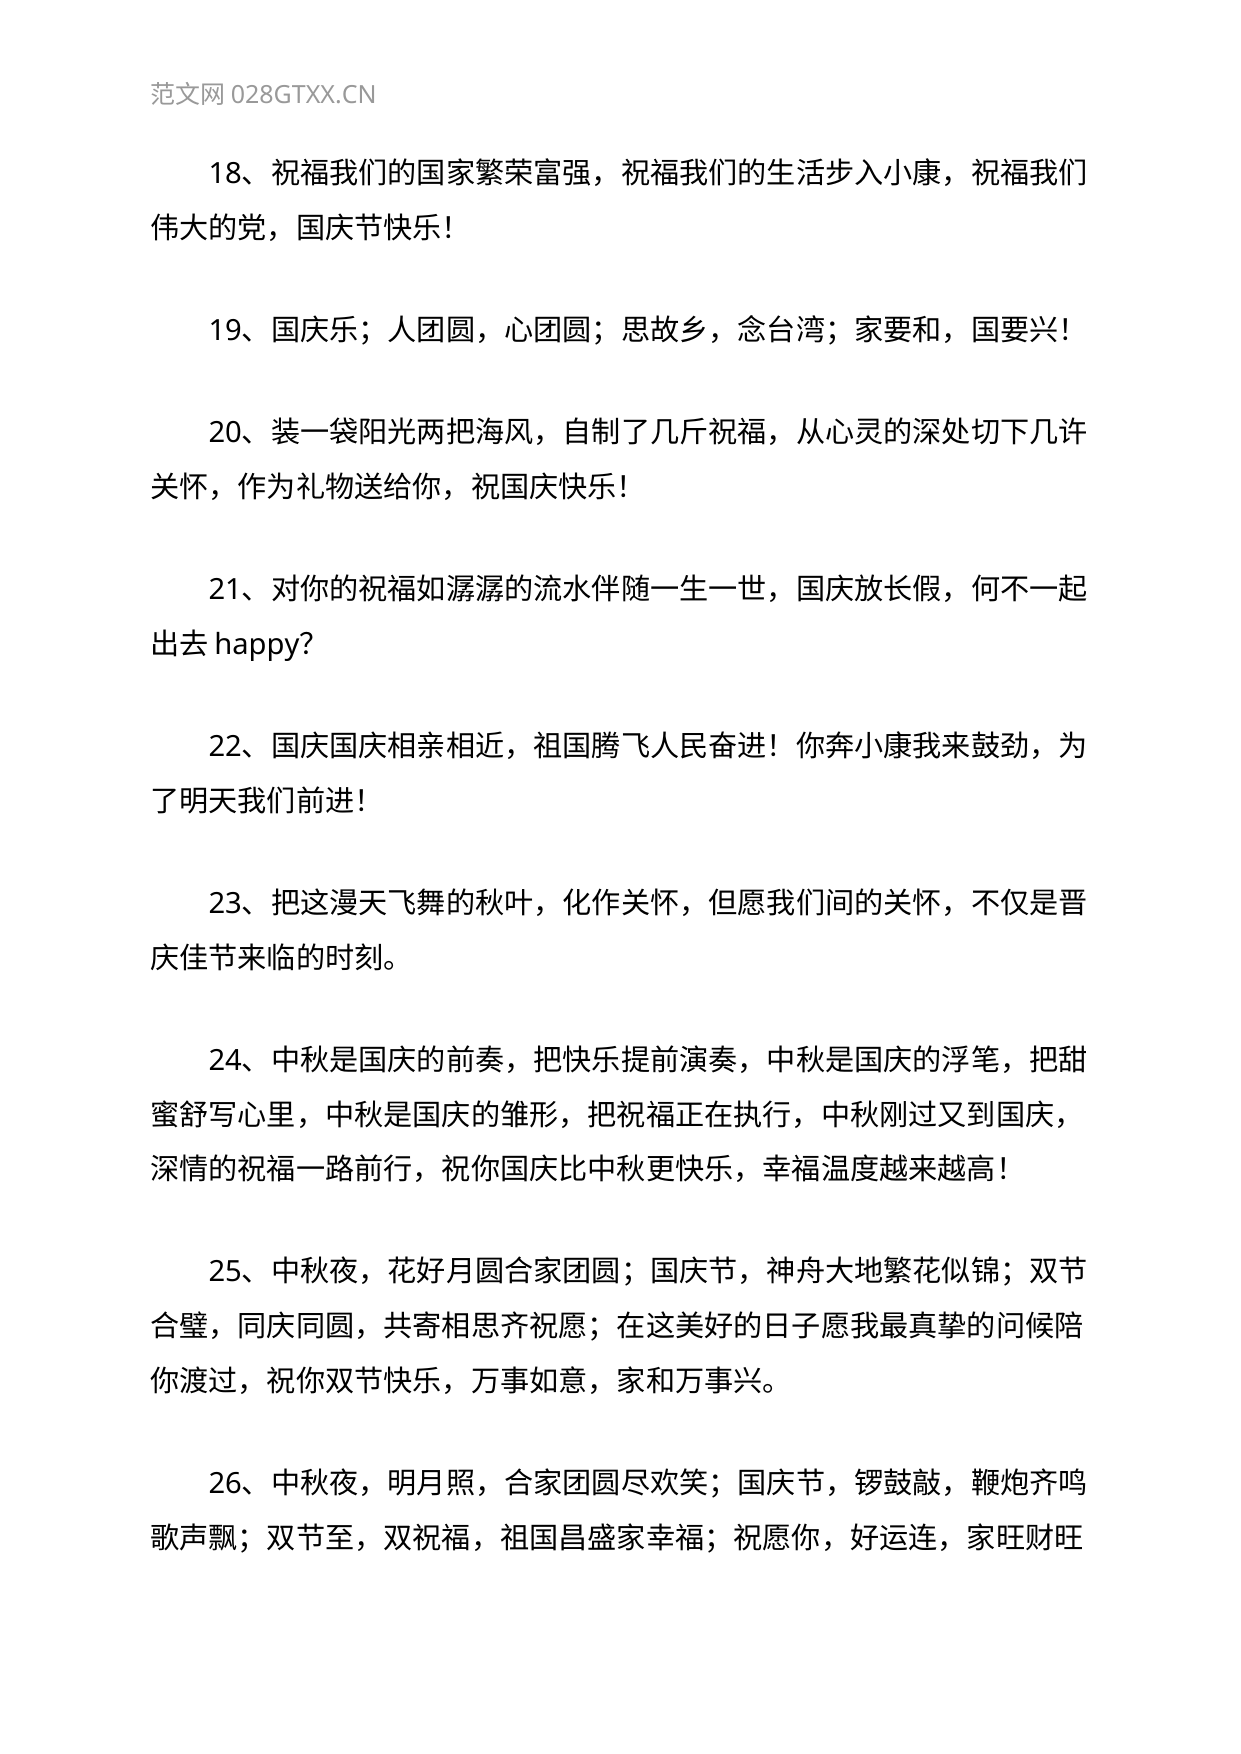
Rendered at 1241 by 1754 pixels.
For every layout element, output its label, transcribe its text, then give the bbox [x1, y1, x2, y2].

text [150, 1459, 1090, 1557]
text 18、祝福我们的国家繁荣富强，祝福我们的生活步入小康，祝福我们伟大的党，国庆节快乐！ [150, 150, 1090, 247]
text 23、把这漫天飞舞的秋叶，化作关怀，但愿我们间的关怀，不仅是晋庆佳节来临的时刻。 [150, 879, 1090, 977]
text 20、装一袋阳光两把海风，自制了几斤祝福，从心灵的深处切下几许关怀，作为礼物送给你，祝国庆快乐！ [150, 409, 1090, 506]
text 19、国庆乐；人团圆，心团圆；思故乡，念台湾；家要和，国要兴！ [150, 307, 1090, 349]
text 22、国庆国庆相亲相近，祖国腾飞人民奋进！你奔小康我来鼓劲，为了明天我们前进！ [150, 722, 1090, 820]
text 25、中秋夜，花好月圆合家团圆；国庆节，神舟大地繁花似锦；双节合璧，同庆同圆，共寄相思齐祝愿；在这美好的日子愿我最真挚的问候陪你渡过，祝你双节快乐，万事如意，家和万事兴。 [150, 1248, 1090, 1400]
text 21、对你的祝福如潺潺的流水伴随一生一世，国庆放长假，何不一起出去happy？ [150, 566, 1090, 663]
text 24、中秋是国庆的前奏，把快乐提前演奏，中秋是国庆的浮笔，把甜蜜舒写心里，中秋是国庆的雏形，把祝福正在执行，中秋刚过又到国庆，深情的祝福一路前行，祝你国庆比中秋更快乐，幸福温度越来越高！ [150, 1036, 1090, 1188]
